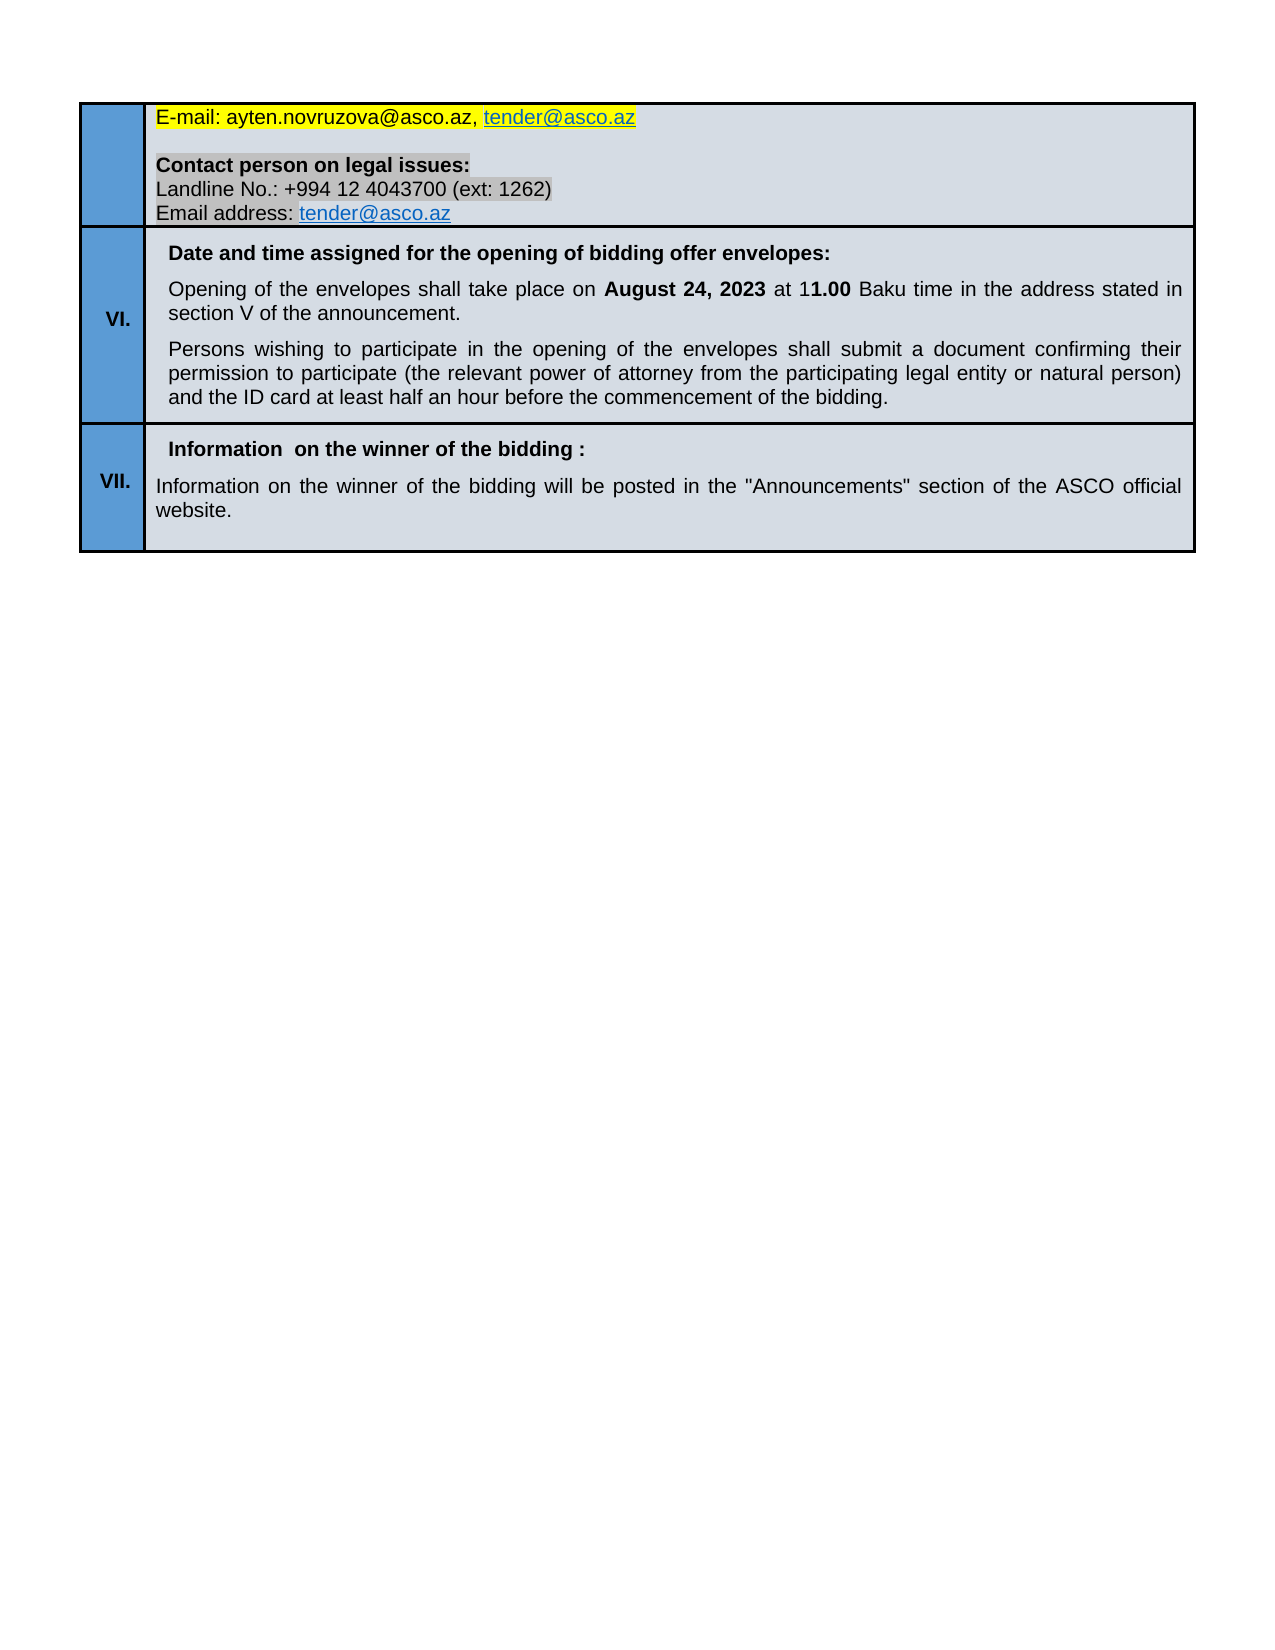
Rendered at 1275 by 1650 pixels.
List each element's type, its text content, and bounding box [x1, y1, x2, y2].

table_cell Date and time assigned for the opening of bidding offer envelopes: Opening of the envelopes shall take place on August 24, 2023 at 11.00 Baku time in the address stated in section V of the announcement. Persons wishing to participate in the opening of the envelopes shall submit a document confirming their permission to participate (the relevant power of attorney from the participating legal entity or natural person) and the ID card at least half an hour before the commencement of the bidding. [146, 228, 1193, 422]
table_cell [82, 105, 143, 225]
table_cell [146, 105, 1193, 225]
table_cell [82, 228, 143, 422]
table_cell Information on the winner of the bidding : Information on the winner of the bidding will be posted in the "Announcements" section of the ASCO official website. [146, 425, 1193, 550]
table_cell [82, 425, 143, 550]
